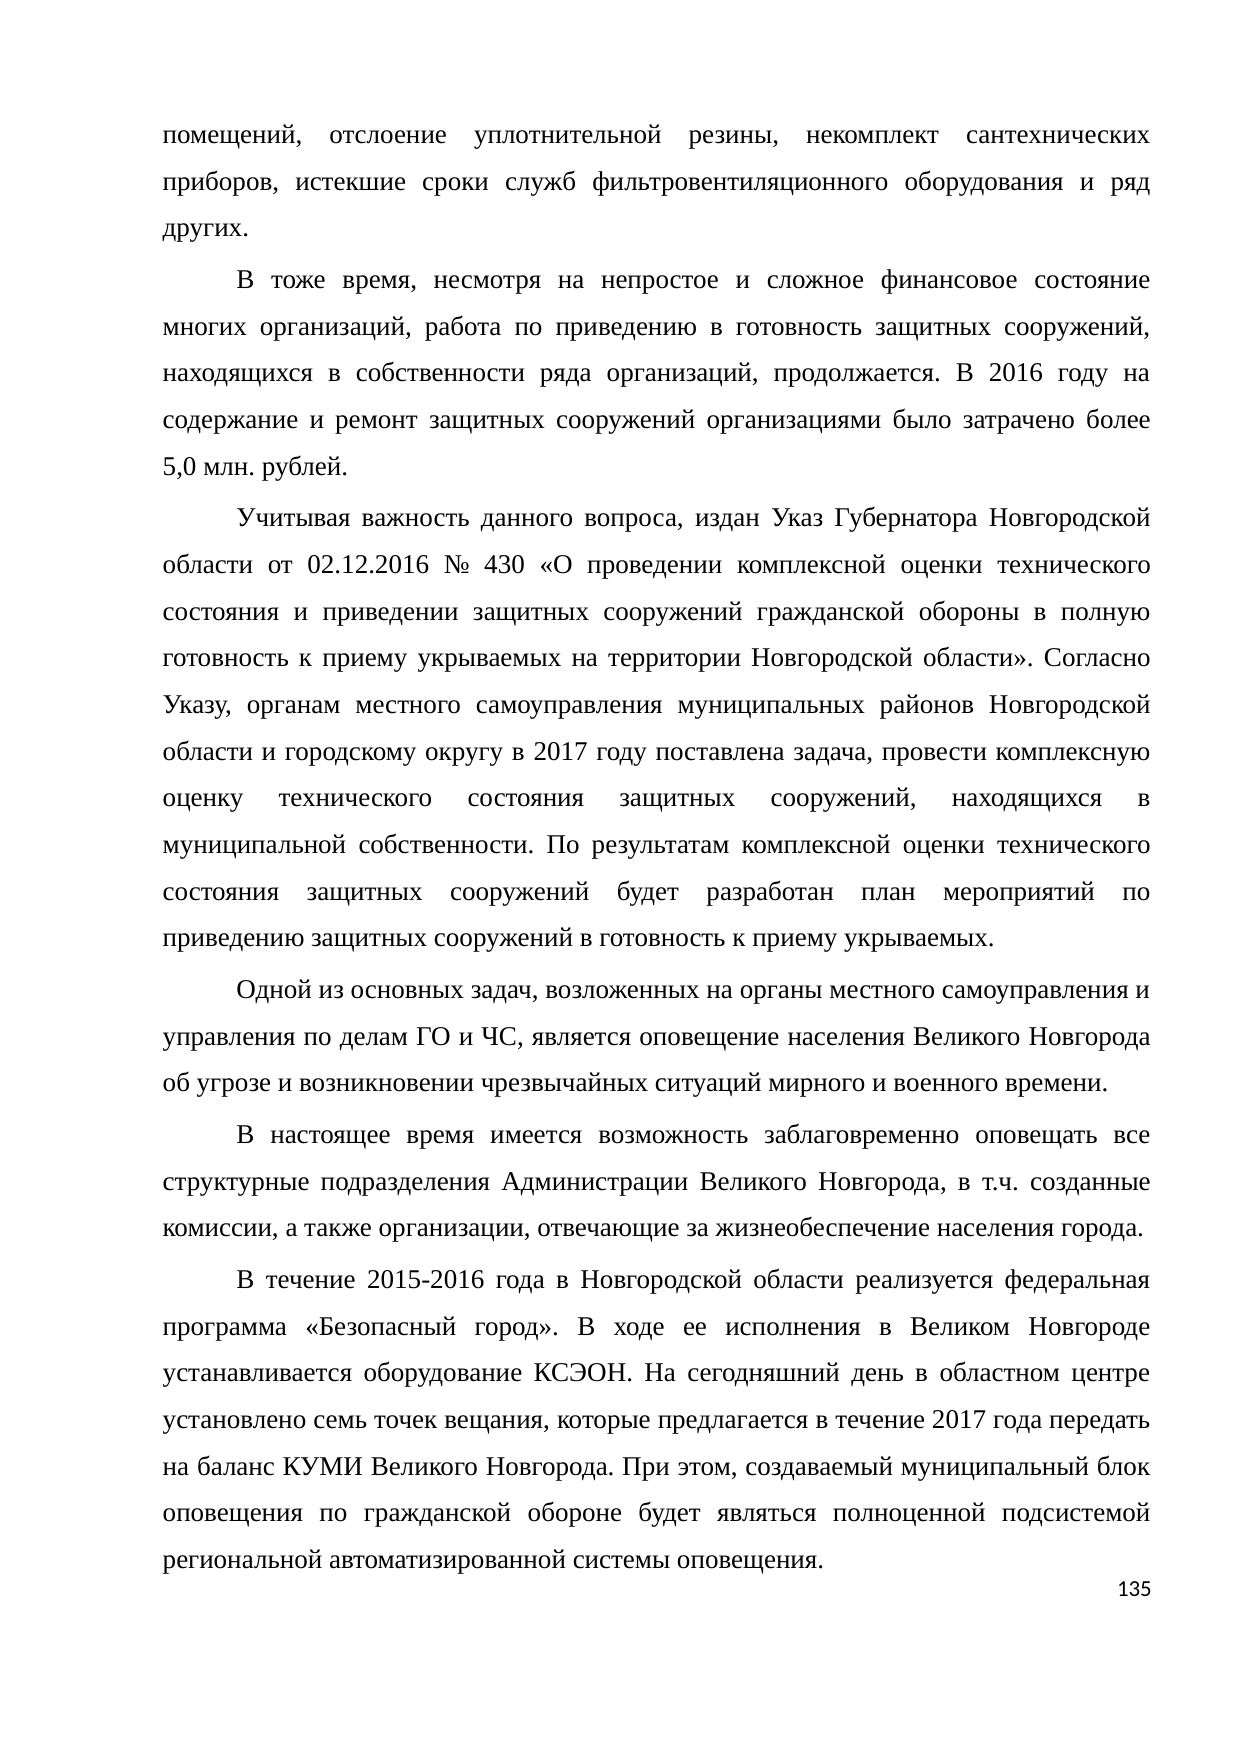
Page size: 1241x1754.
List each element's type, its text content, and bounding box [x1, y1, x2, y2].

list В настоящее время имеется возможность заблаговременно оповещать все структурные подразделения Администрации Великого Новгорода, в т.ч. созданные комиссии, а также организации, отвечающие за жизнеобеспечение населения города. [162, 1118, 1152, 1243]
list В течение 2015-2016 года в Новгородской области реализуется федеральная программа «Безопасный город». В ходе ее исполнения в Великом Новгороде устанавливается оборудование КСЭОН. На сегодняшний день в областном центре установлено семь точек вещания, которые предлагается в течение 2017 года передать на баланс КУМИ Великого Новгорода. При этом, создаваемый муниципальный блок оповещения по гражданской обороне будет являться полноценной подсистемой региональной автоматизированной системы оповещения. [162, 1263, 1152, 1574]
list Одной из основных задач, возложенных на органы местного самоуправления и управления по делам ГО и ЧС, является оповещение населения Великого Новгорода об угрозе и возникновении чрезвычайных ситуаций мирного и военного времени. [162, 973, 1152, 1098]
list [162, 118, 1152, 243]
list Учитывая важность данного вопроса, издан Указ Губернатора Новгородской области от 02.12.2016 № 430 «О проведении комплексной оценки технического состояния и приведении защитных сооружений гражданской обороны в полную готовность к приему укрываемых на территории Новгородской области». Согласно Указу, органам местного самоуправления муниципальных районов Новгородской области и городскому округу в 2017 году поставлена задача, провести комплексную оценку технического состояния защитных сооружений, находящихся в муниципальной собственности. По результатам комплексной оценки технического состояния защитных сооружений будет разработан план мероприятий по приведению защитных сооружений в готовность к приему укрываемых. [162, 501, 1152, 953]
list В тоже время, несмотря на непростое и сложное финансовое состояние многих организаций, работа по приведению в готовность защитных сооружений, находящихся в собственности ряда организаций, продолжается. В 2016 году на содержание и ремонт защитных сооружений организациями было затрачено более 5,0 млн. рублей. [162, 263, 1152, 481]
